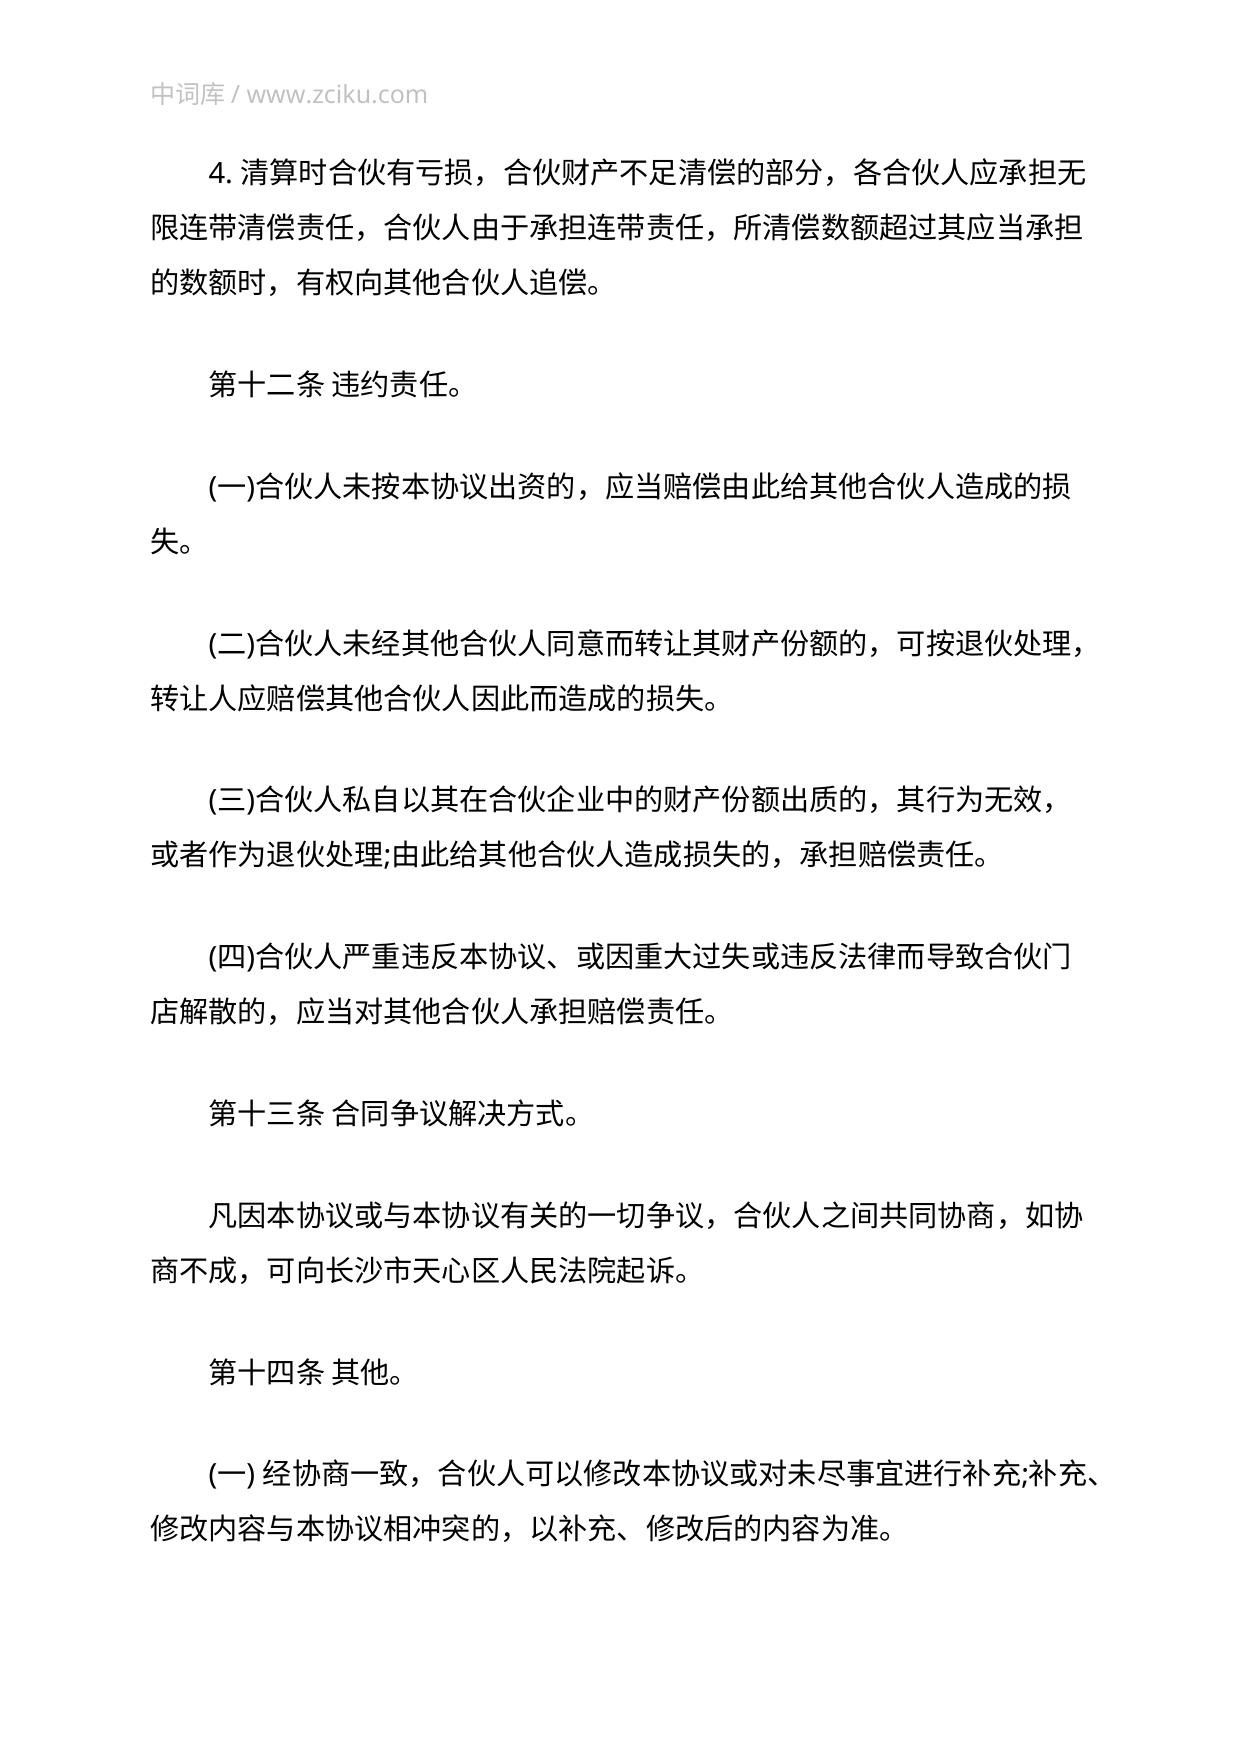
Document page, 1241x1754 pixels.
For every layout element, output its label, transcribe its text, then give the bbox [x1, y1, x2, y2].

text (一)合伙人未按本协议出资的，应当赔偿由此给其他合伙人造成的损失。 [150, 463, 1090, 561]
text (三)合伙人私自以其在合伙企业中的财产份额出质的，其行为无效，或者作为退伙处理;由此给其他合伙人造成损失的，承担赔偿责任。 [150, 777, 1090, 874]
text (二)合伙人未经其他合伙人同意而转让其财产份额的，可按退伙处理，转让人应赔偿其他合伙人因此而造成的损失。 [150, 620, 1090, 717]
text 凡因本协议或与本协议有关的一切争议，合伙人之间共同协商，如协商不成，可向长沙市天心区人民法院起诉。 [150, 1192, 1090, 1290]
text (四)合伙人严重违反本协议、或因重大过失或违反法律而导致合伙门店解散的，应当对其他合伙人承担赔偿责任。 [150, 934, 1090, 1031]
text 第十二条 违约责任。 [150, 362, 1090, 404]
text 第十四条 其他。 [150, 1349, 1090, 1391]
text (一) 经协商一致，合伙人可以修改本协议或对未尽事宜进行补充;补充、修改内容与本协议相冲突的，以补充、修改后的内容为准。 [150, 1451, 1090, 1548]
text 4. 清算时合伙有亏损，合伙财产不足清偿的部分，各合伙人应承担无限连带清偿责任，合伙人由于承担连带责任，所清偿数额超过其应当承担的数额时，有权向其他合伙人追偿。 [150, 150, 1090, 302]
text 第十三条 合同争议解决方式。 [150, 1091, 1090, 1133]
